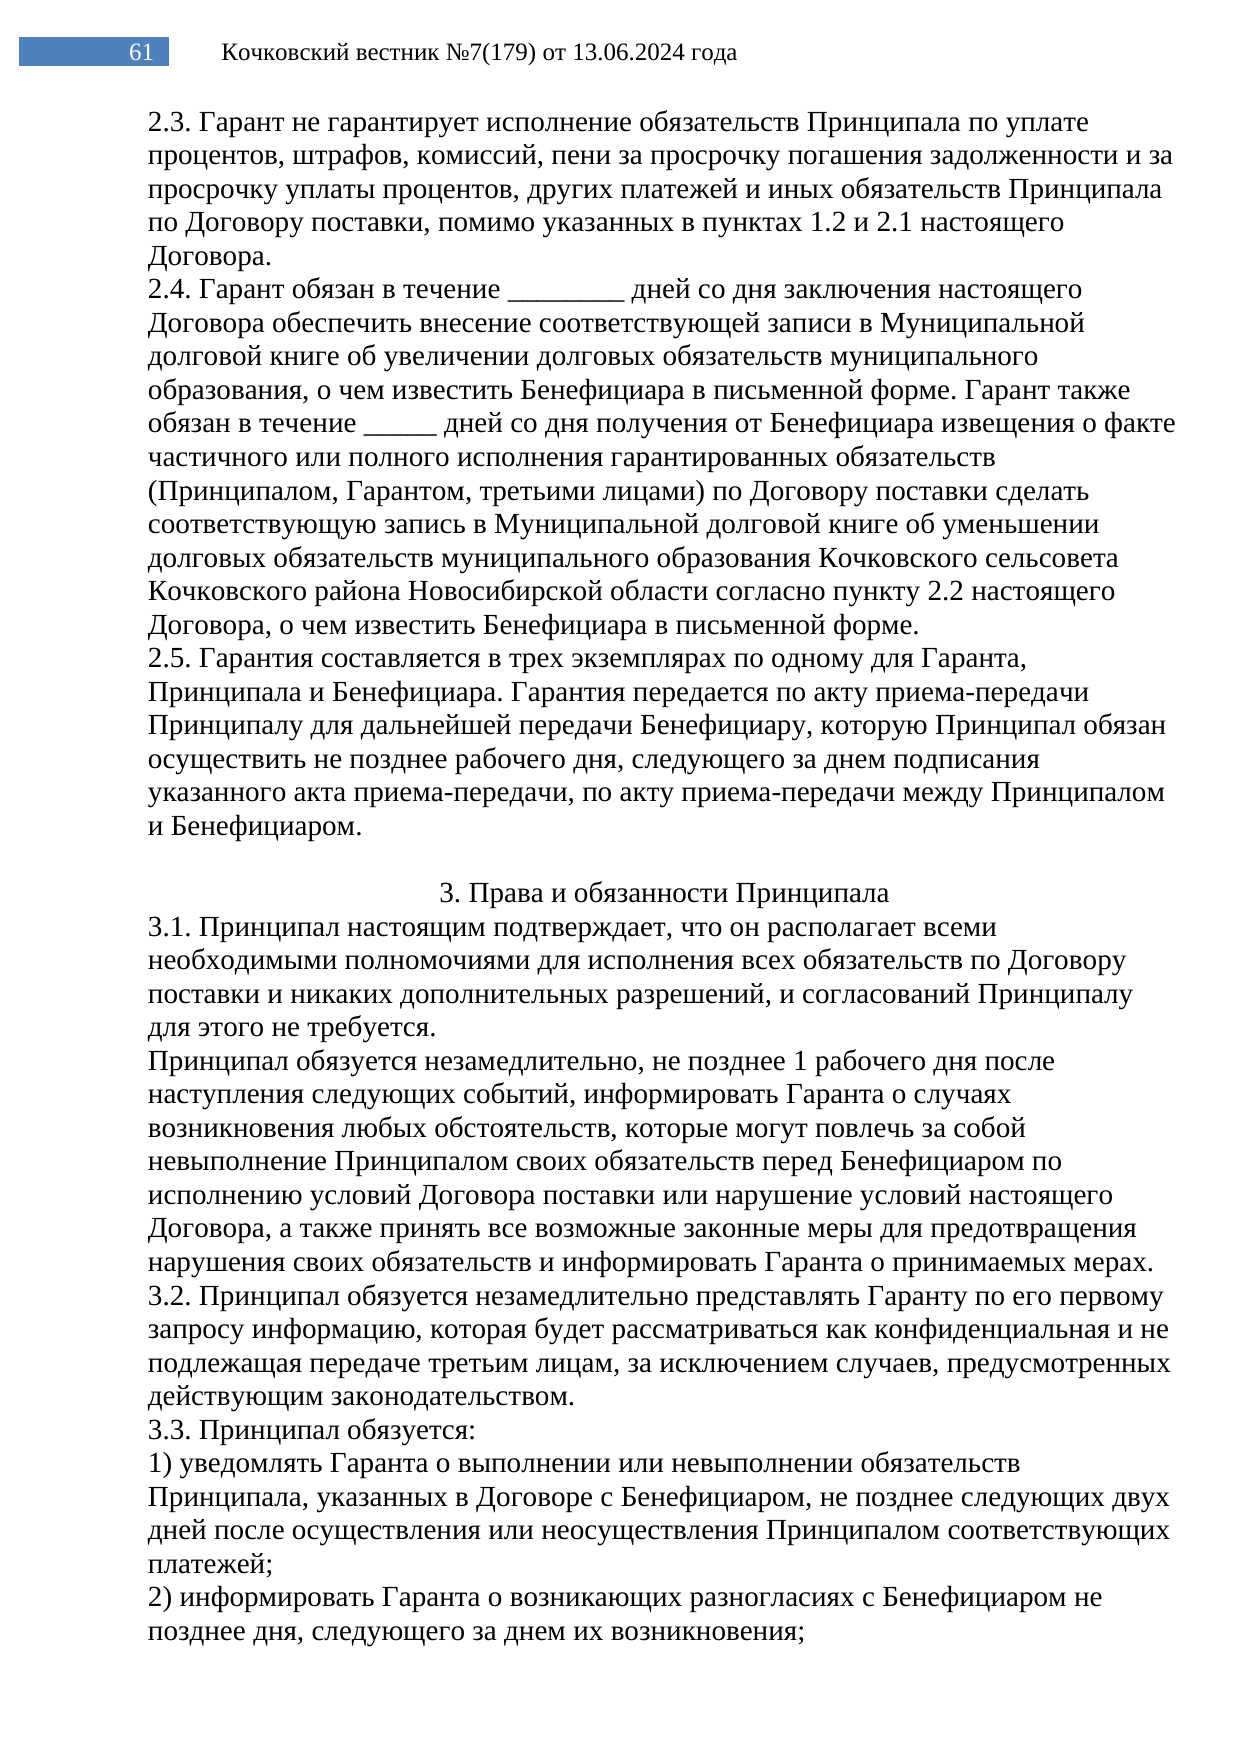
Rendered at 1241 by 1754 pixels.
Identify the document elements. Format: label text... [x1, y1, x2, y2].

text 1) уведомлять Гаранта о выполнении или невыполнении обязательств Принципала, указанных в Договоре с Бенефициаром, не позднее следующих двух дней после осуществления или неосуществления Принципалом соответствующих платежей; [148, 1445, 1181, 1579]
text 3. Права и обязанности Принципала [148, 875, 1181, 909]
text 2.5. Гарантия составляется в трех экземплярах по одному для Гаранта, Принципала и Бенефициара. Гарантия передается по акту приема-передачи Принципалу для дальнейшей передачи Бенефициару, которую Принципал обязан осуществить не позднее рабочего дня, следующего за днем подписания указанного акта приема-передачи, по акту приема-передачи между Принципалом и Бенефициаром. [148, 640, 1181, 842]
text 3.3. Принципал обязуется: [148, 1412, 1181, 1445]
text 3.2. Принципал обязуется незамедлительно представлять Гаранту по его первому запросу информацию, которая будет рассматриваться как конфиденциальная и не подлежащая передаче третьим лицам, за исключением случаев, предусмотренных действующим законодательством. [148, 1278, 1181, 1412]
text Принципал обязуется незамедлительно, не позднее 1 рабочего дня после наступления следующих событий, информировать Гаранта о случаях возникновения любых обстоятельств, которые могут повлечь за собой невыполнение Принципалом своих обязательств перед Бенефициаром по исполнению условий Договора поставки или нарушение условий настоящего Договора, а также принять все возможные законные меры для предотвращения нарушения своих обязательств и информировать Гаранта о принимаемых мерах. [148, 1043, 1181, 1278]
text 2.3. Гарант не гарантирует исполнение обязательств Принципала по уплате процентов, штрафов, комиссий, пени за просрочку погашения задолженности и за просрочку уплаты процентов, других платежей и иных обязательств Принципала по Договору поставки, помимо указанных в пунктах 1.2 и 2.1 настоящего Договора. [148, 104, 1181, 271]
text 3.1. Принципал настоящим подтверждает, что он располагает всеми необходимыми полномочиями для исполнения всех обязательств по Договору поставки и никаких дополнительных разрешений, и согласований Принципалу для этого не требуется. [148, 909, 1181, 1043]
text 2.4. Гарант обязан в течение ________ дней со дня заключения настоящего Договора обеспечить внесение соответствующей записи в Муниципальной долговой книге об увеличении долговых обязательств муниципального образования, о чем известить Бенефициара в письменной форме. Гарант также обязан в течение _____ дней со дня получения от Бенефициара извещения о факте частичного или полного исполнения гарантированных обязательств (Принципалом, Гарантом, третьими лицами) по Договору поставки сделать соответствующую запись в Муниципальной долговой книге об уменьшении долговых обязательств муниципального образования Кочковского сельсовета Кочковского района Новосибирской области согласно пункту 2.2 настоящего Договора, о чем известить Бенефициара в письменной форме. [148, 271, 1181, 640]
text 2) информировать Гаранта о возникающих разногласиях с Бенефициаром не позднее дня, следующего за днем их возникновения; [148, 1579, 1181, 1647]
